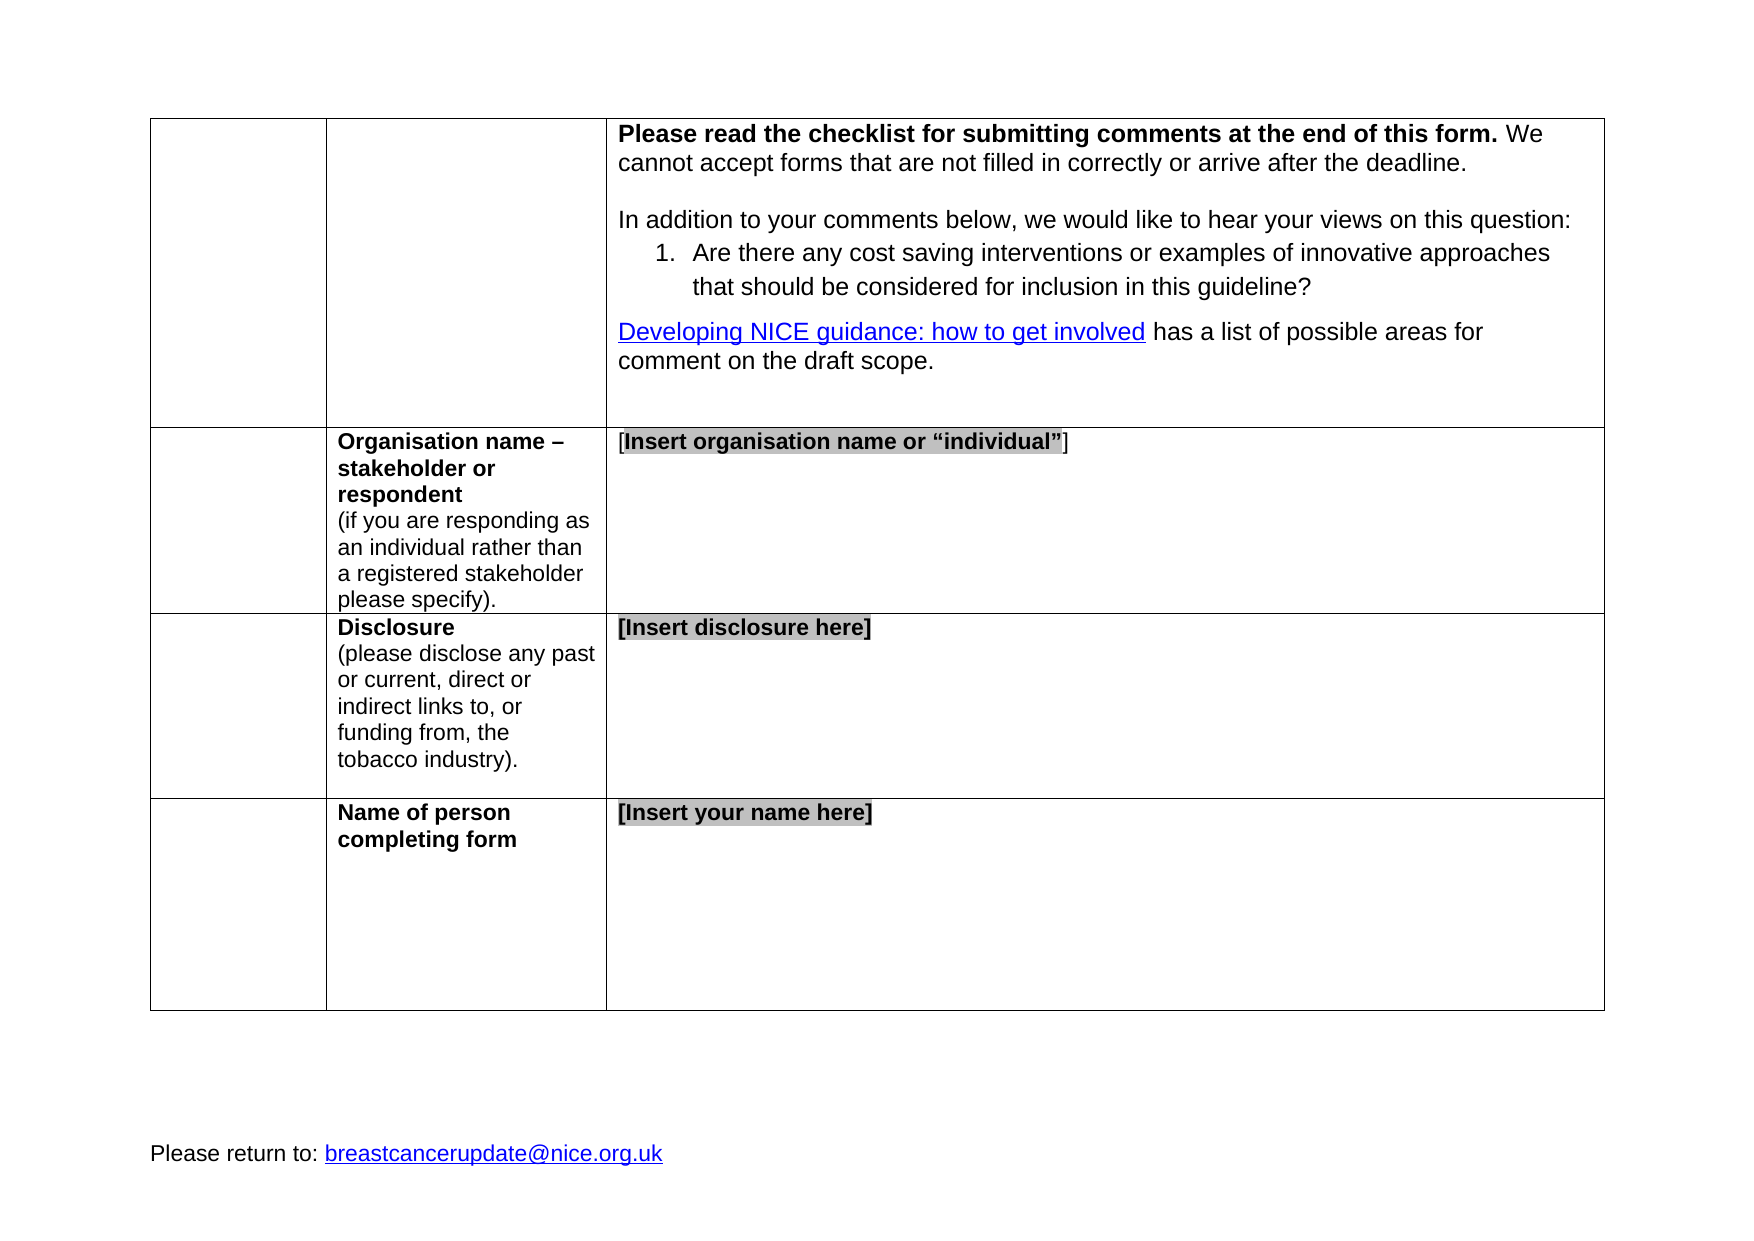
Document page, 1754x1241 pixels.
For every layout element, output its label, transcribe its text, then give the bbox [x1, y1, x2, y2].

table_cell [Insert disclosure here] [607, 614, 1604, 798]
table_header [151, 119, 326, 427]
table_cell Name of person completing form [327, 799, 606, 1010]
table_header [327, 119, 606, 427]
table_cell Organisation name – stakeholder or respondent (if you are responding as an individual rather than a registered stakeholder please specify). [327, 428, 606, 613]
table_cell [Insert organisation name or “individual”] [607, 428, 1604, 613]
table_cell [151, 614, 326, 798]
table_cell [151, 428, 326, 613]
table_cell [Insert your name here] [607, 799, 1604, 1010]
table_cell Disclosure (please disclose any past or current, direct or indirect links to, or funding from, the tobacco industry). [327, 614, 606, 798]
table_header Please read the checklist for submitting comments at the end of this form. We cannot accept forms that are not filled in correctly or arrive after the deadline. In addition to your comments below, we would like to hear your views on this question: Are there any cost saving interventions or examples of innovative approaches that should be considered for inclusion in this guideline? Developing NICE guidance: how to get involved has a list of possible areas for comment on the draft scope. [607, 119, 1604, 427]
table_cell [151, 799, 326, 1010]
